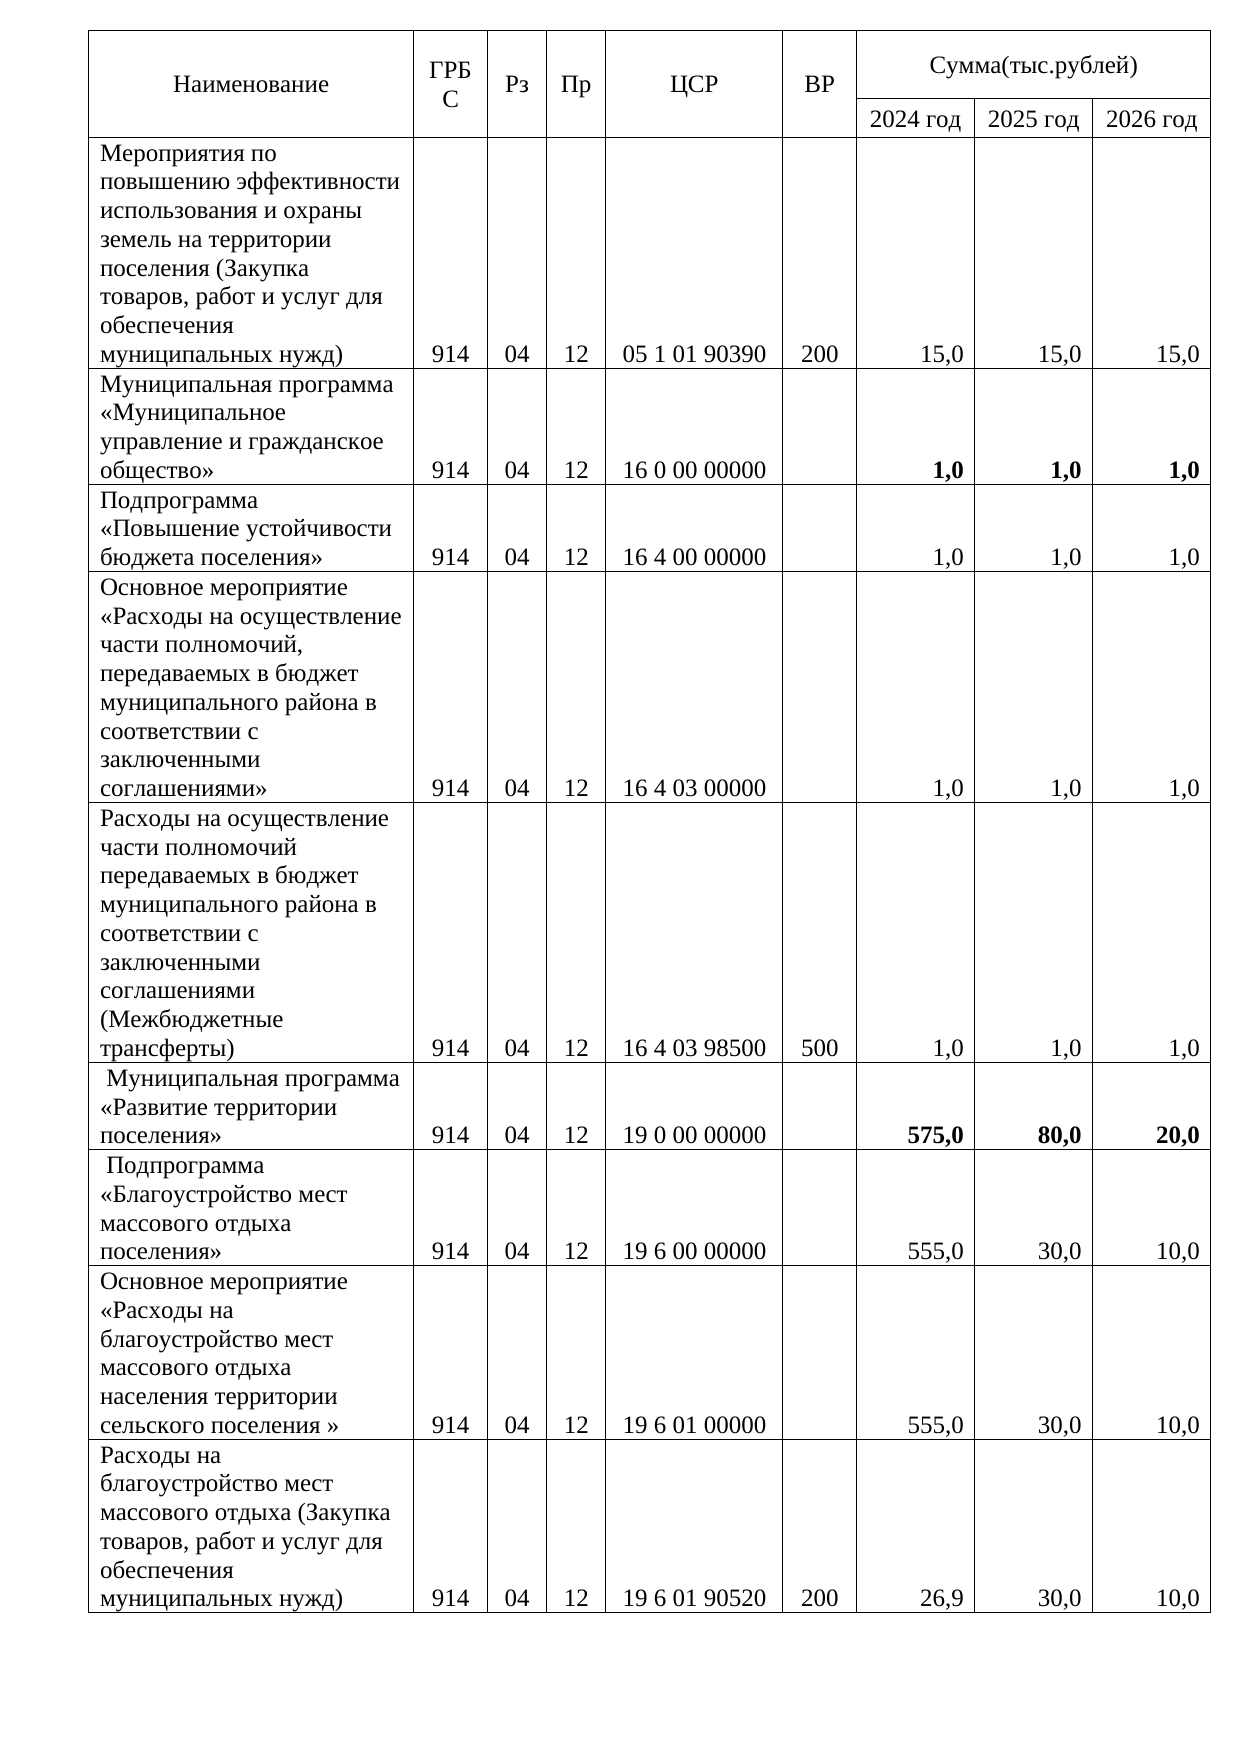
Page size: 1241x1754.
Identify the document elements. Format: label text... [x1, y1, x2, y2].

table_header Сумма(тыс.рублей) [857, 31, 1210, 98]
table_cell 12 [547, 1150, 605, 1265]
table_header ВР [783, 31, 856, 137]
table_cell 16 4 00 00000 [606, 485, 782, 571]
table_cell 12 [547, 138, 605, 368]
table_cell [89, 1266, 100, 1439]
table_cell 200 [783, 1440, 856, 1612]
table_cell 914 [414, 1150, 487, 1265]
table_cell 1,0 [975, 485, 1092, 571]
table_cell [783, 369, 856, 484]
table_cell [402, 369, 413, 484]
table_cell 30,0 [975, 1266, 1092, 1439]
table_cell 12 [547, 803, 605, 1062]
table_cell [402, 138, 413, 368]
table_cell 12 [547, 572, 605, 802]
table_cell [783, 1266, 856, 1439]
table_cell 914 [414, 138, 487, 368]
table_cell [783, 1150, 856, 1265]
table_cell 2026 год [1093, 99, 1210, 137]
table_cell 555,0 [857, 1266, 974, 1439]
table_cell 80,0 [975, 1063, 1092, 1149]
table_cell 15,0 [857, 138, 974, 368]
table_cell 1,0 [857, 485, 974, 571]
table_cell 914 [414, 572, 487, 802]
table_cell 2025 год [975, 99, 1092, 137]
table_cell 04 [488, 1266, 546, 1439]
table_cell 12 [547, 485, 605, 571]
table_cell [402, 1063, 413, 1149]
table_cell 04 [488, 1063, 546, 1149]
table_cell 10,0 [1093, 1150, 1210, 1265]
table_cell 04 [488, 803, 546, 1062]
table_cell 04 [488, 1150, 546, 1265]
table_cell [783, 485, 856, 571]
table_cell 914 [414, 803, 487, 1062]
table_cell 04 [488, 572, 546, 802]
table_cell 26,9 [857, 1440, 974, 1612]
table_cell 500 [783, 803, 856, 1062]
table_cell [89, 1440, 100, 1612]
table_cell Расходы на осуществление части полномочий передаваемых в бюджет муниципального района в соответствии с заключенными соглашениями (Межбюджетные трансферты) [89, 803, 413, 1062]
table_cell 1,0 [975, 369, 1092, 484]
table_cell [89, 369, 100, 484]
table_header Пр [547, 31, 605, 137]
table_cell [783, 1063, 856, 1149]
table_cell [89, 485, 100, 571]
table_cell 16 4 03 98500 [606, 803, 782, 1062]
table_cell 914 [414, 485, 487, 571]
table_cell 1,0 [1093, 485, 1210, 571]
table_cell 04 [488, 369, 546, 484]
table_cell 20,0 [1093, 1063, 1210, 1149]
table_cell 12 [547, 369, 605, 484]
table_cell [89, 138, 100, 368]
table_cell 19 0 00 00000 [606, 1063, 782, 1149]
table_cell 1,0 [975, 572, 1092, 802]
table_cell 04 [488, 138, 546, 368]
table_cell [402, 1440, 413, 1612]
table_cell 914 [414, 1440, 487, 1612]
table_cell 19 6 01 00000 [606, 1266, 782, 1439]
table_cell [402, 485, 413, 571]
table_cell 555,0 [857, 1150, 974, 1265]
table_cell Основное мероприятие «Расходы на осуществление части полномочий, передаваемых в бюджет муниципального района в соответствии с заключенными соглашениями» [89, 572, 413, 802]
table_cell 19 6 01 90520 [606, 1440, 782, 1612]
table_cell 10,0 [1093, 1266, 1210, 1439]
table_header ГРБС [414, 31, 487, 137]
table_cell 200 [783, 138, 856, 368]
table_cell 05 1 01 90390 [606, 138, 782, 368]
table_cell 1,0 [975, 803, 1092, 1062]
table_cell 914 [414, 1063, 487, 1149]
table_header Рз [488, 31, 546, 137]
table_header Наименование [89, 31, 413, 137]
table_cell 1,0 [857, 572, 974, 802]
table_cell 10,0 [1093, 1440, 1210, 1612]
table_cell 914 [414, 369, 487, 484]
table_cell 04 [488, 485, 546, 571]
table_cell 575,0 [857, 1063, 974, 1149]
table_cell 15,0 [975, 138, 1092, 368]
table_cell 914 [414, 1266, 487, 1439]
table_cell 19 6 00 00000 [606, 1150, 782, 1265]
table_cell 04 [488, 1440, 546, 1612]
table_cell 30,0 [975, 1440, 1092, 1612]
table_cell 1,0 [1093, 369, 1210, 484]
table_cell 1,0 [1093, 572, 1210, 802]
table_cell [783, 572, 856, 802]
table_cell 1,0 [857, 369, 974, 484]
table_cell 30,0 [975, 1150, 1092, 1265]
table_cell 12 [547, 1440, 605, 1612]
table_header ЦСР [606, 31, 782, 137]
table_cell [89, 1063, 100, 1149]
table_cell 12 [547, 1063, 605, 1149]
table_cell 1,0 [1093, 803, 1210, 1062]
table_cell 2024 год [857, 99, 974, 137]
table_cell 15,0 [1093, 138, 1210, 368]
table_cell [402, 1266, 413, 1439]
table_cell 16 0 00 00000 [606, 369, 782, 484]
table_cell 16 4 03 00000 [606, 572, 782, 802]
table_cell 12 [547, 1266, 605, 1439]
table_cell 1,0 [857, 803, 974, 1062]
